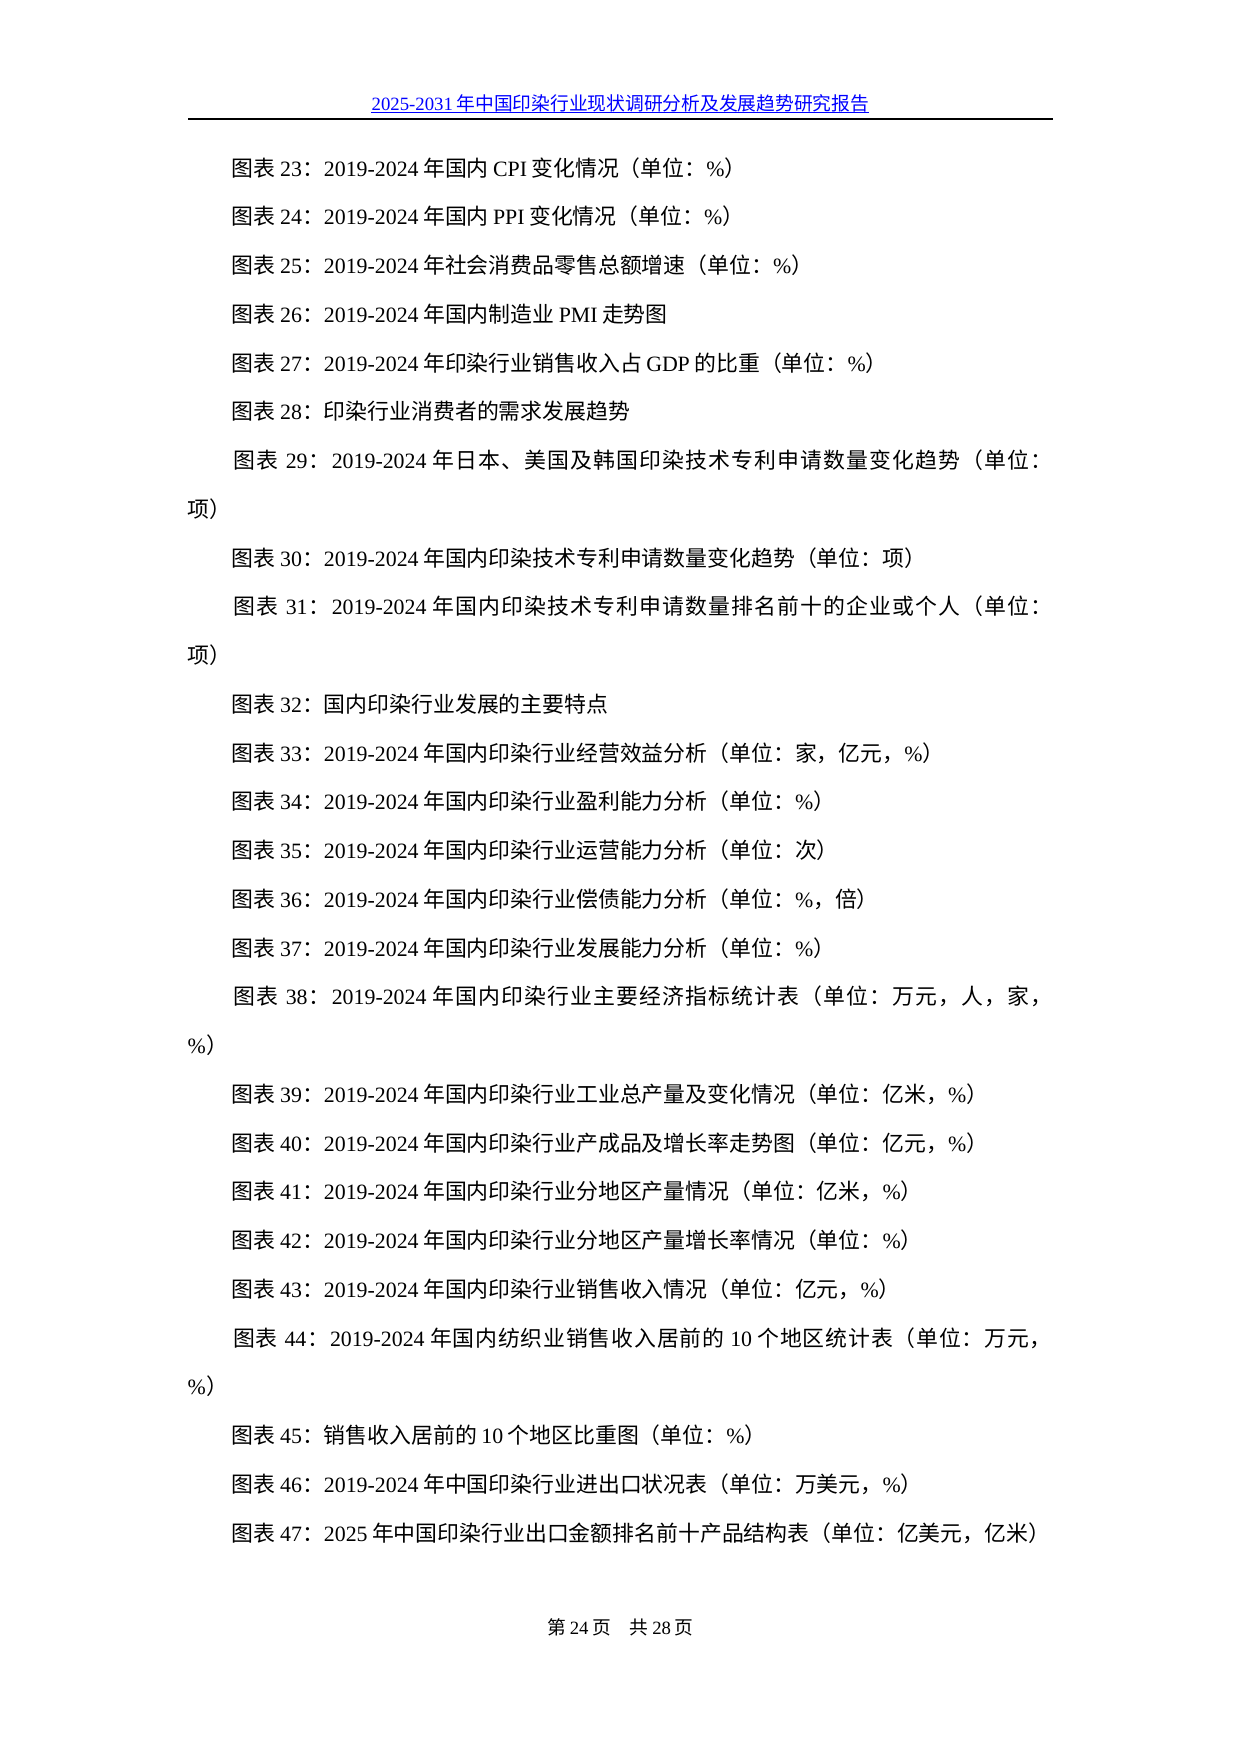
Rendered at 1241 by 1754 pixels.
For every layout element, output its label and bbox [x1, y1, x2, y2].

text [187, 150, 1053, 1548]
